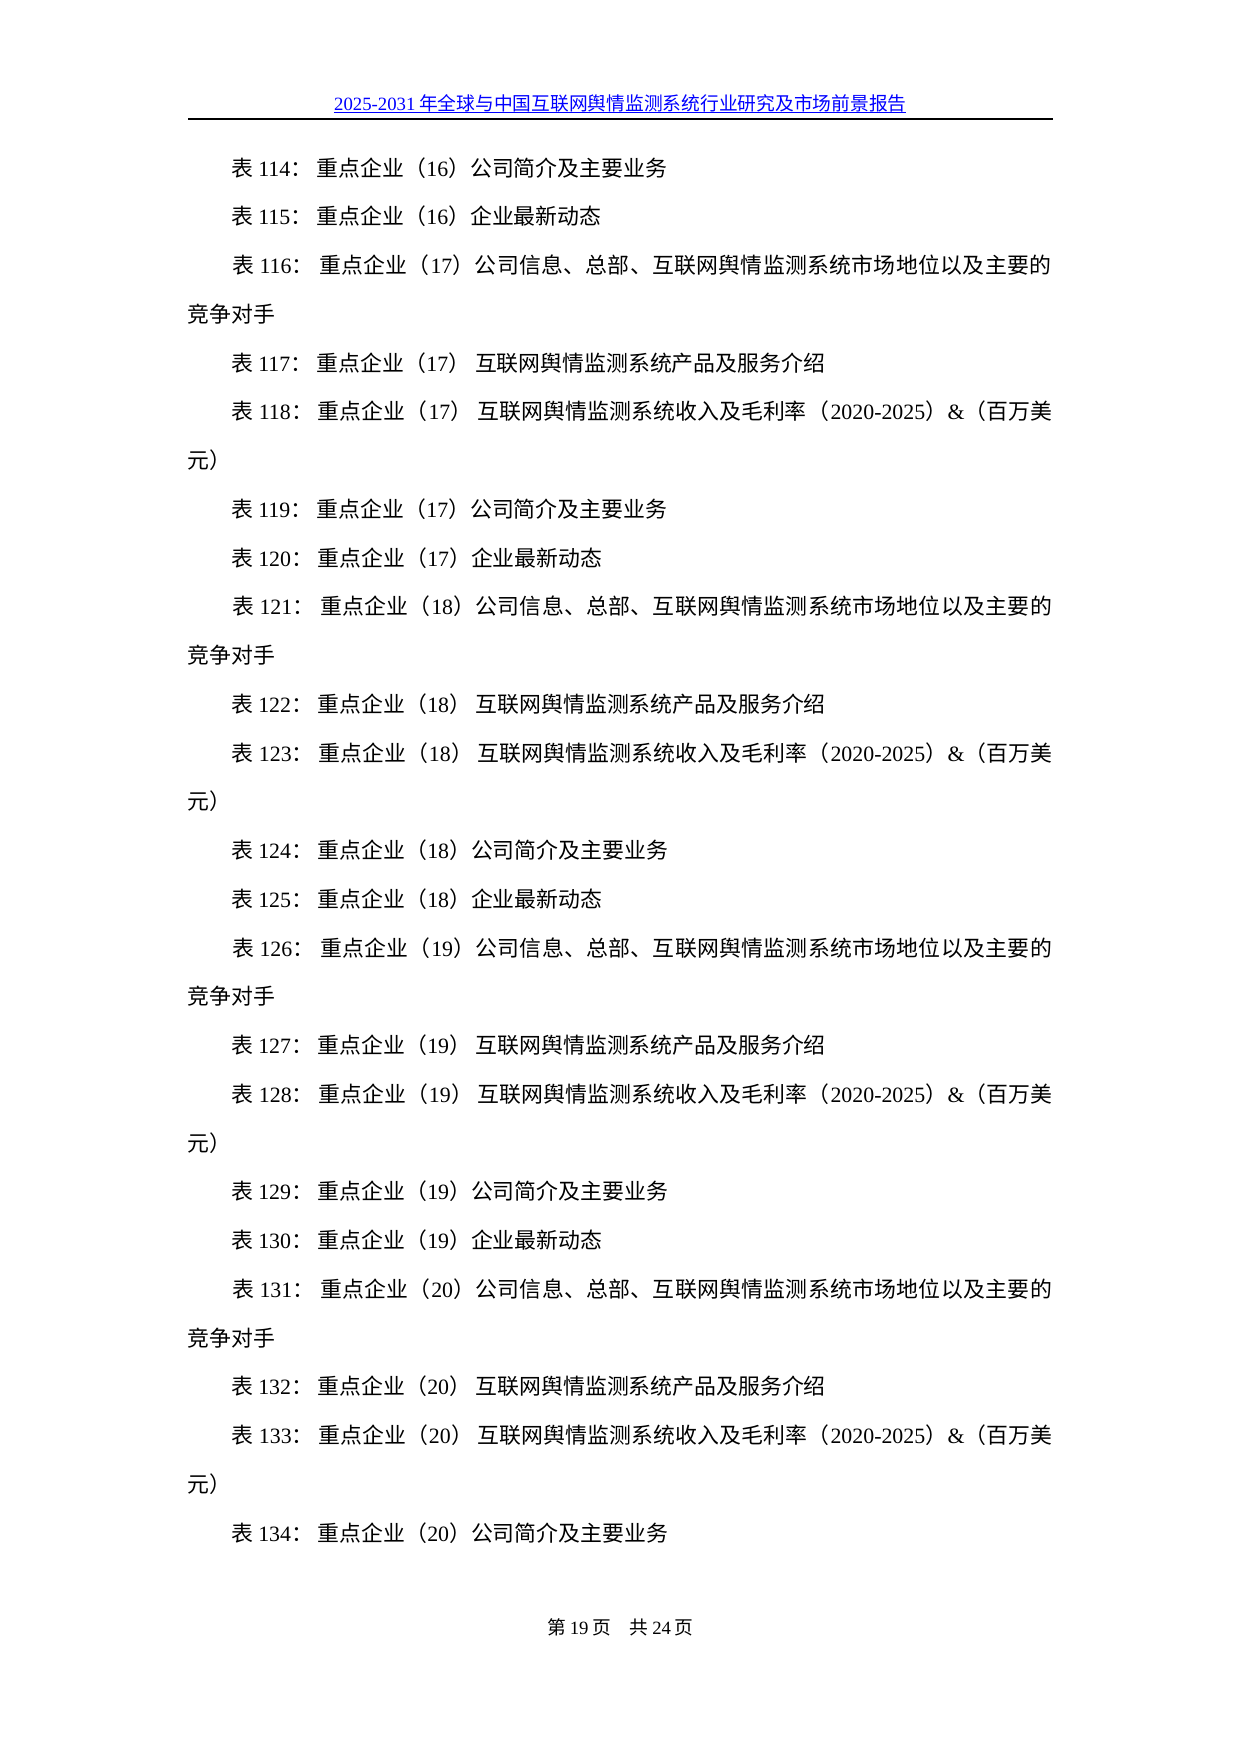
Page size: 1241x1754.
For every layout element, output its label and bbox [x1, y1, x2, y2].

text [187, 150, 1053, 1548]
